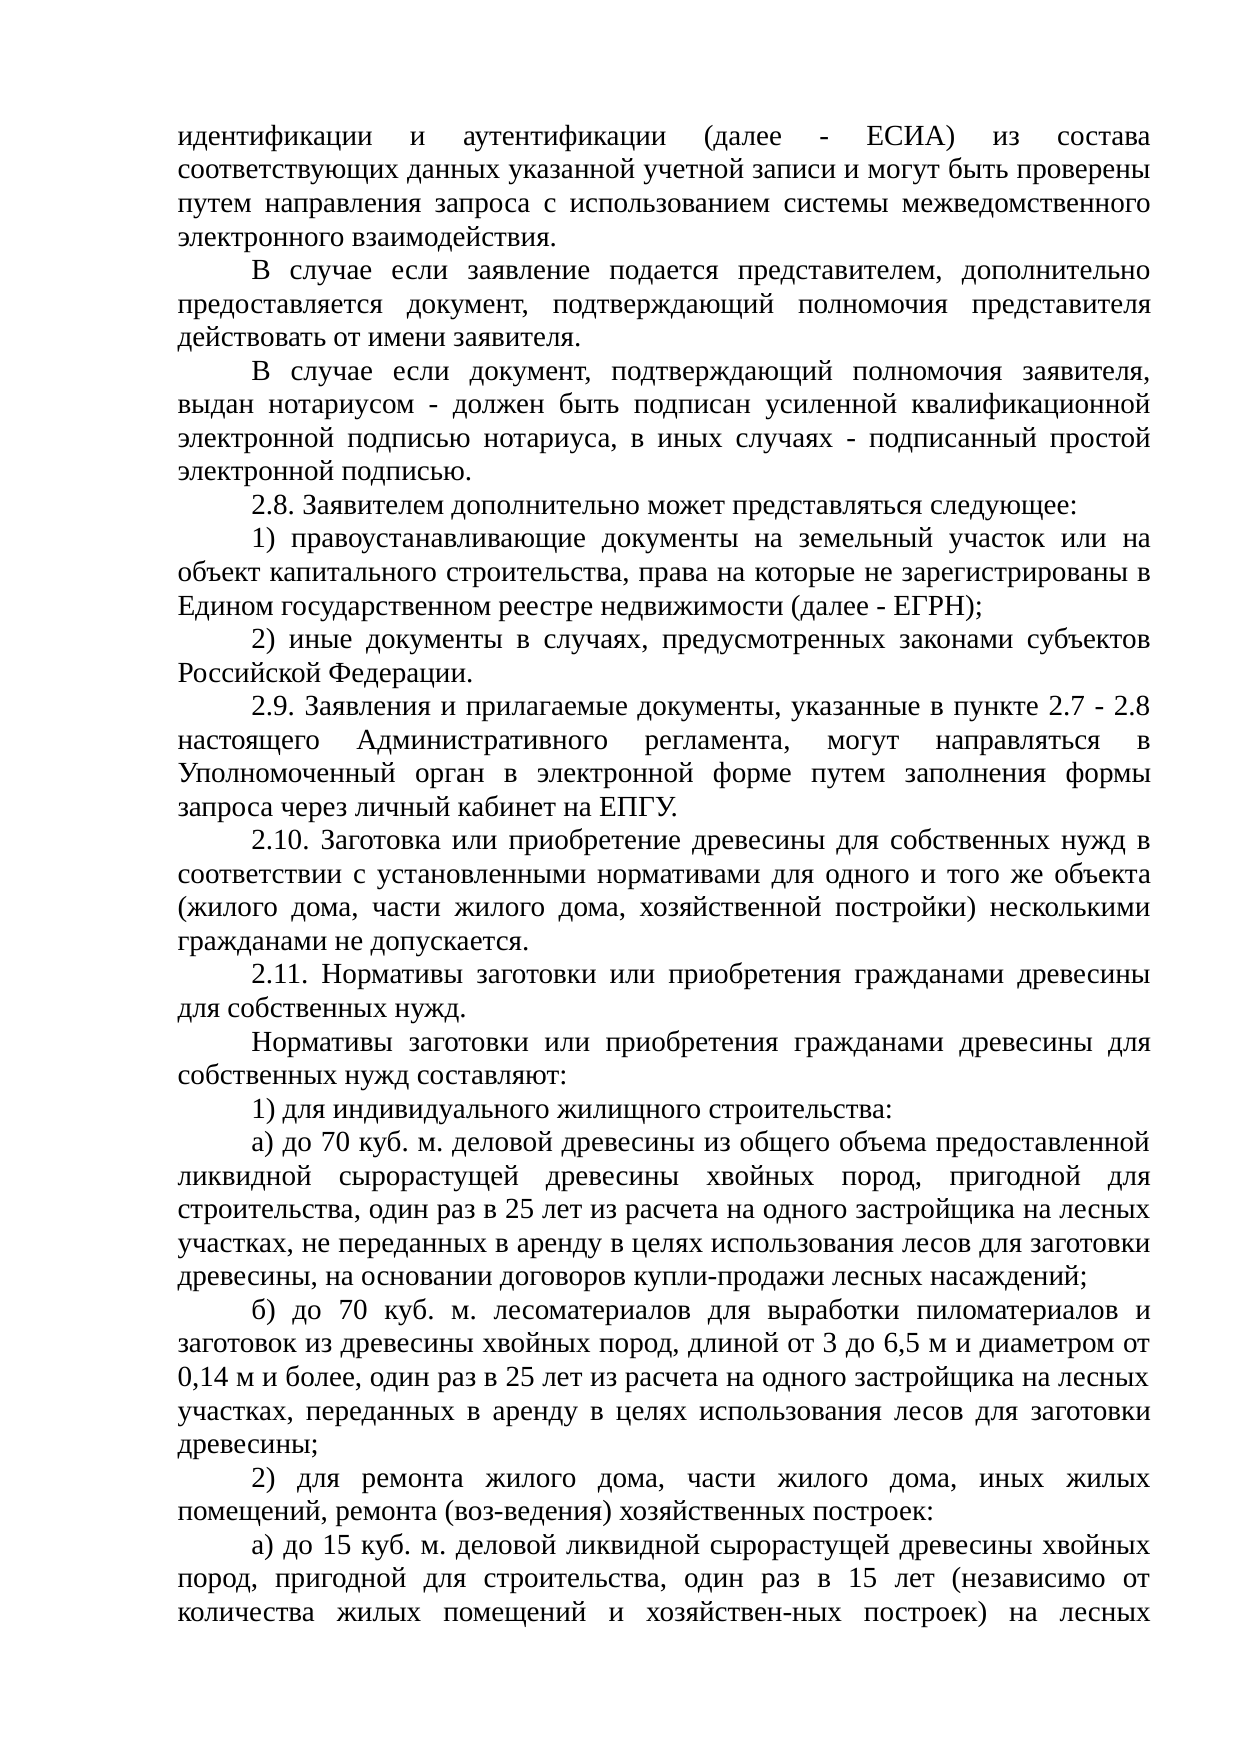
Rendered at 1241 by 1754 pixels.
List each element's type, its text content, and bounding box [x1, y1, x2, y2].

text Нормативы заготовки или приобретения гражданами древесины для собственных нужд составляют: [177, 1024, 1152, 1091]
text б) до 70 куб. м. лесоматериалов для выработки пиломатериалов и заготовок из древесины хвойных пород, длиной от 3 до 6,5 м и диаметром от 0,14 м и более, один раз в 25 лет из расчета на одного застройщика на лесных участках, переданных в аренду в целях использования лесов для заготовки древесины; [177, 1292, 1152, 1460]
text В случае если документ, подтверждающий полномочия заявителя, выдан нотариусом - должен быть подписан усиленной квалификационной электронной подписью нотариуса, в иных случаях - подписанный простой электронной подписью. [177, 353, 1152, 487]
text 2.11. Нормативы заготовки или приобретения гражданами древесины для собственных нужд. [177, 957, 1152, 1024]
text 1) правоустанавливающие документы на земельный участок или на объект капитального строительства, права на которые не зарегистрированы в Едином государственном реестре недвижимости (далее - ЕГРН); [177, 521, 1152, 621]
text а) до 70 куб. м. деловой древесины из общего объема предоставленной ликвидной сырорастущей древесины хвойных пород, пригодной для строительства, один раз в 25 лет из расчета на одного застройщика на лесных участках, не переданных в аренду в целях использования лесов для заготовки древесины, на основании договоров купли-продажи лесных насаждений; [177, 1124, 1152, 1292]
text 1) для индивидуального жилищного строительства: [177, 1091, 1152, 1124]
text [177, 118, 1152, 252]
text 2.9. Заявления и прилагаемые документы, указанные в пункте 2.7 - 2.8 настоящего Административного регламента, могут направляться в Уполномоченный орган в электронной форме путем заполнения формы запроса через личный кабинет на ЕПГУ. [177, 688, 1152, 822]
text 2.8. Заявителем дополнительно может представляться следующее: [177, 487, 1152, 521]
text 2) иные документы в случаях, предусмотренных законами субъектов Российской Федерации. [177, 621, 1152, 688]
text В случае если заявление подается представителем, дополнительно предоставляется документ, подтверждающий полномочия представителя действовать от имени заявителя. [177, 252, 1152, 353]
text 2.10. Заготовка или приобретение древесины для собственных нужд в соответствии с установленными нормативами для одного и того же объекта (жилого дома, части жилого дома, хозяйственной постройки) несколькими гражданами не допускается. [177, 822, 1152, 957]
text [177, 1527, 1152, 1627]
text 2) для ремонта жилого дома, части жилого дома, иных жилых помещений, ремонта (воз-ведения) хозяйственных построек: [177, 1460, 1152, 1527]
